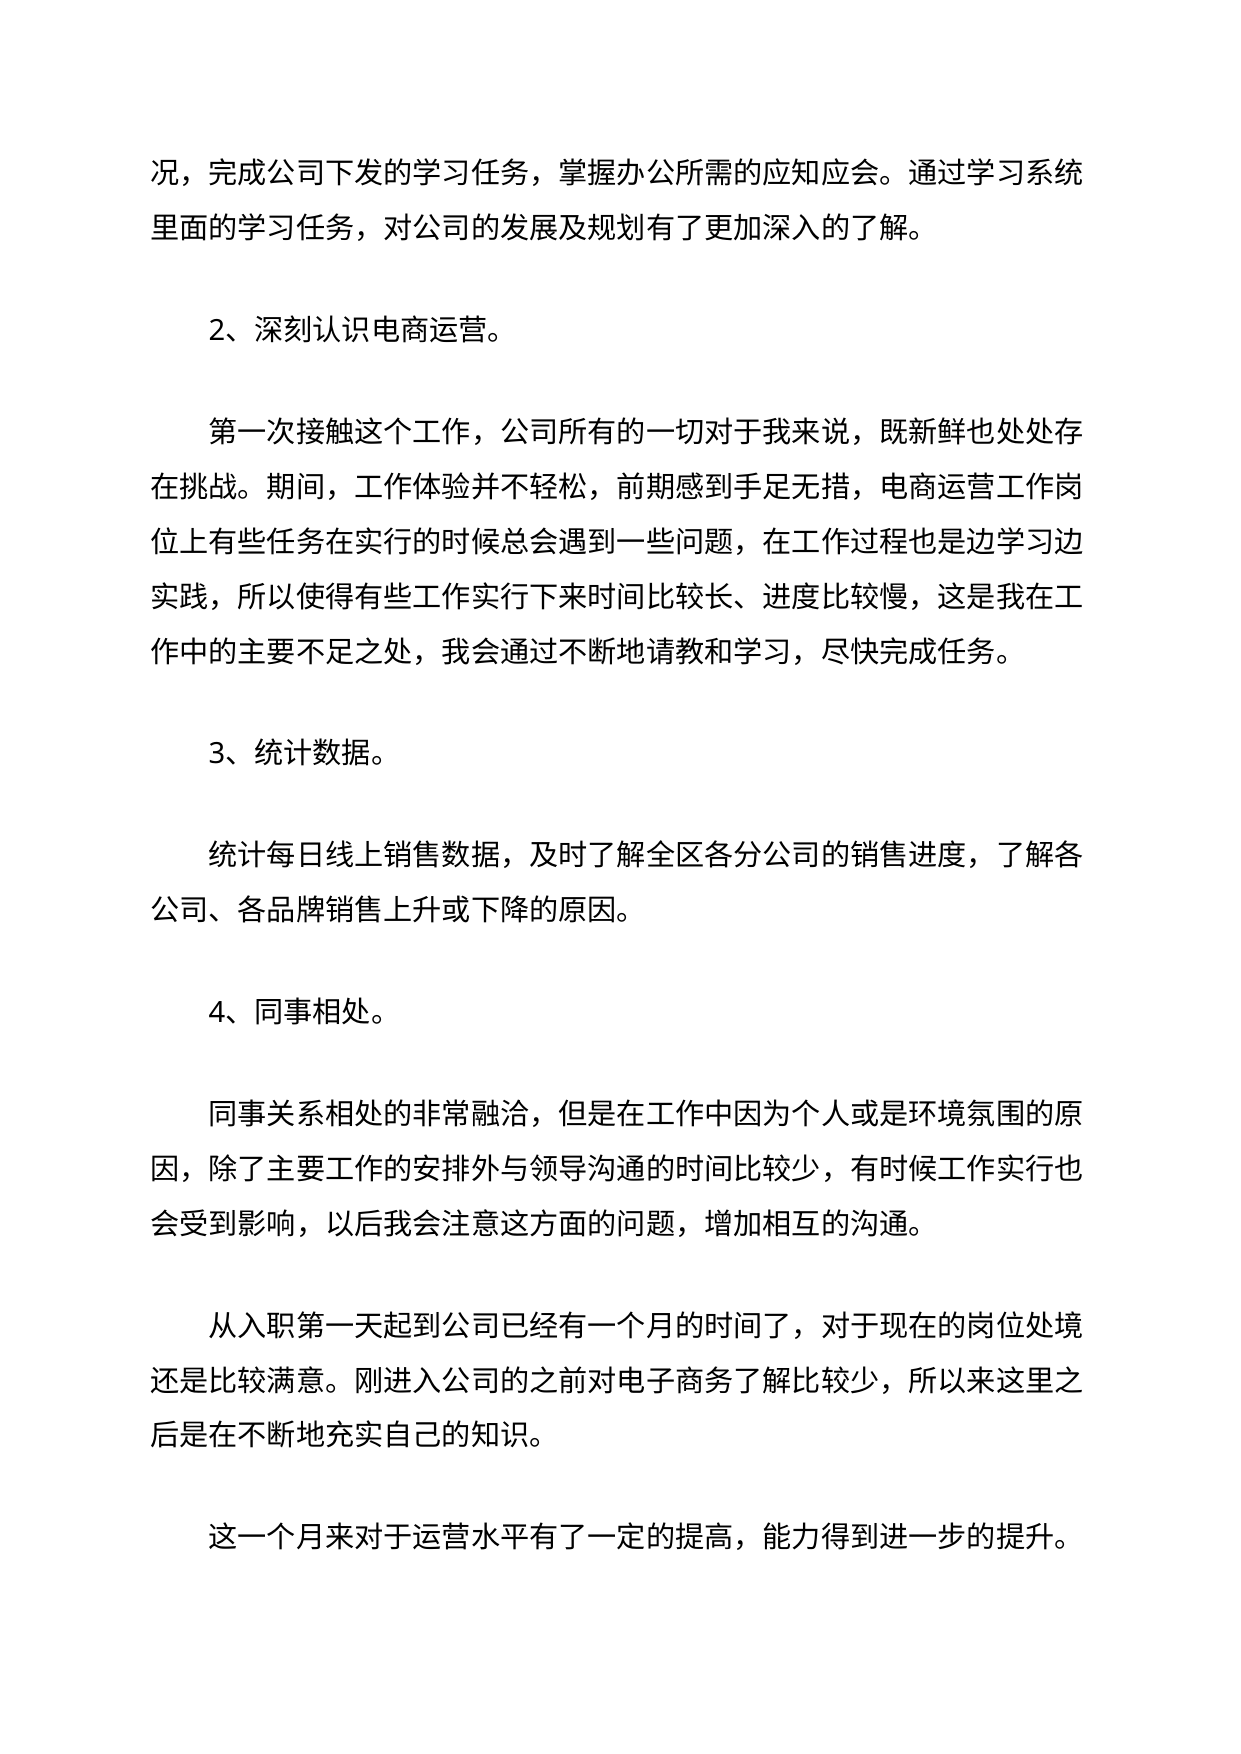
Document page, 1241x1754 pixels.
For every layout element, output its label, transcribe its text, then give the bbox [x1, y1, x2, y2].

text 同事关系相处的非常融洽，但是在工作中因为个人或是环境氛围的原因，除了主要工作的安排外与领导沟通的时间比较少，有时候工作实行也会受到影响，以后我会注意这方面的问题，增加相互的沟通。 [150, 1091, 1090, 1243]
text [150, 150, 1090, 247]
text 4、同事相处。 [150, 989, 1090, 1031]
text 第一次接触这个工作，公司所有的一切对于我来说，既新鲜也处处存在挑战。期间，工作体验并不轻松，前期感到手足无措，电商运营工作岗位上有些任务在实行的时候总会遇到一些问题，在工作过程也是边学习边实践，所以使得有些工作实行下来时间比较长、进度比较慢，这是我在工作中的主要不足之处，我会通过不断地请教和学习，尽快完成任务。 [150, 409, 1090, 671]
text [150, 1514, 1090, 1556]
text 2、深刻认识电商运营。 [150, 307, 1090, 349]
text 3、统计数据。 [150, 730, 1090, 772]
text 统计每日线上销售数据，及时了解全区各分公司的销售进度，了解各公司、各品牌销售上升或下降的原因。 [150, 832, 1090, 929]
text 从入职第一天起到公司已经有一个月的时间了，对于现在的岗位处境还是比较满意。刚进入公司的之前对电子商务了解比较少，所以来这里之后是在不断地充实自己的知识。 [150, 1302, 1090, 1454]
